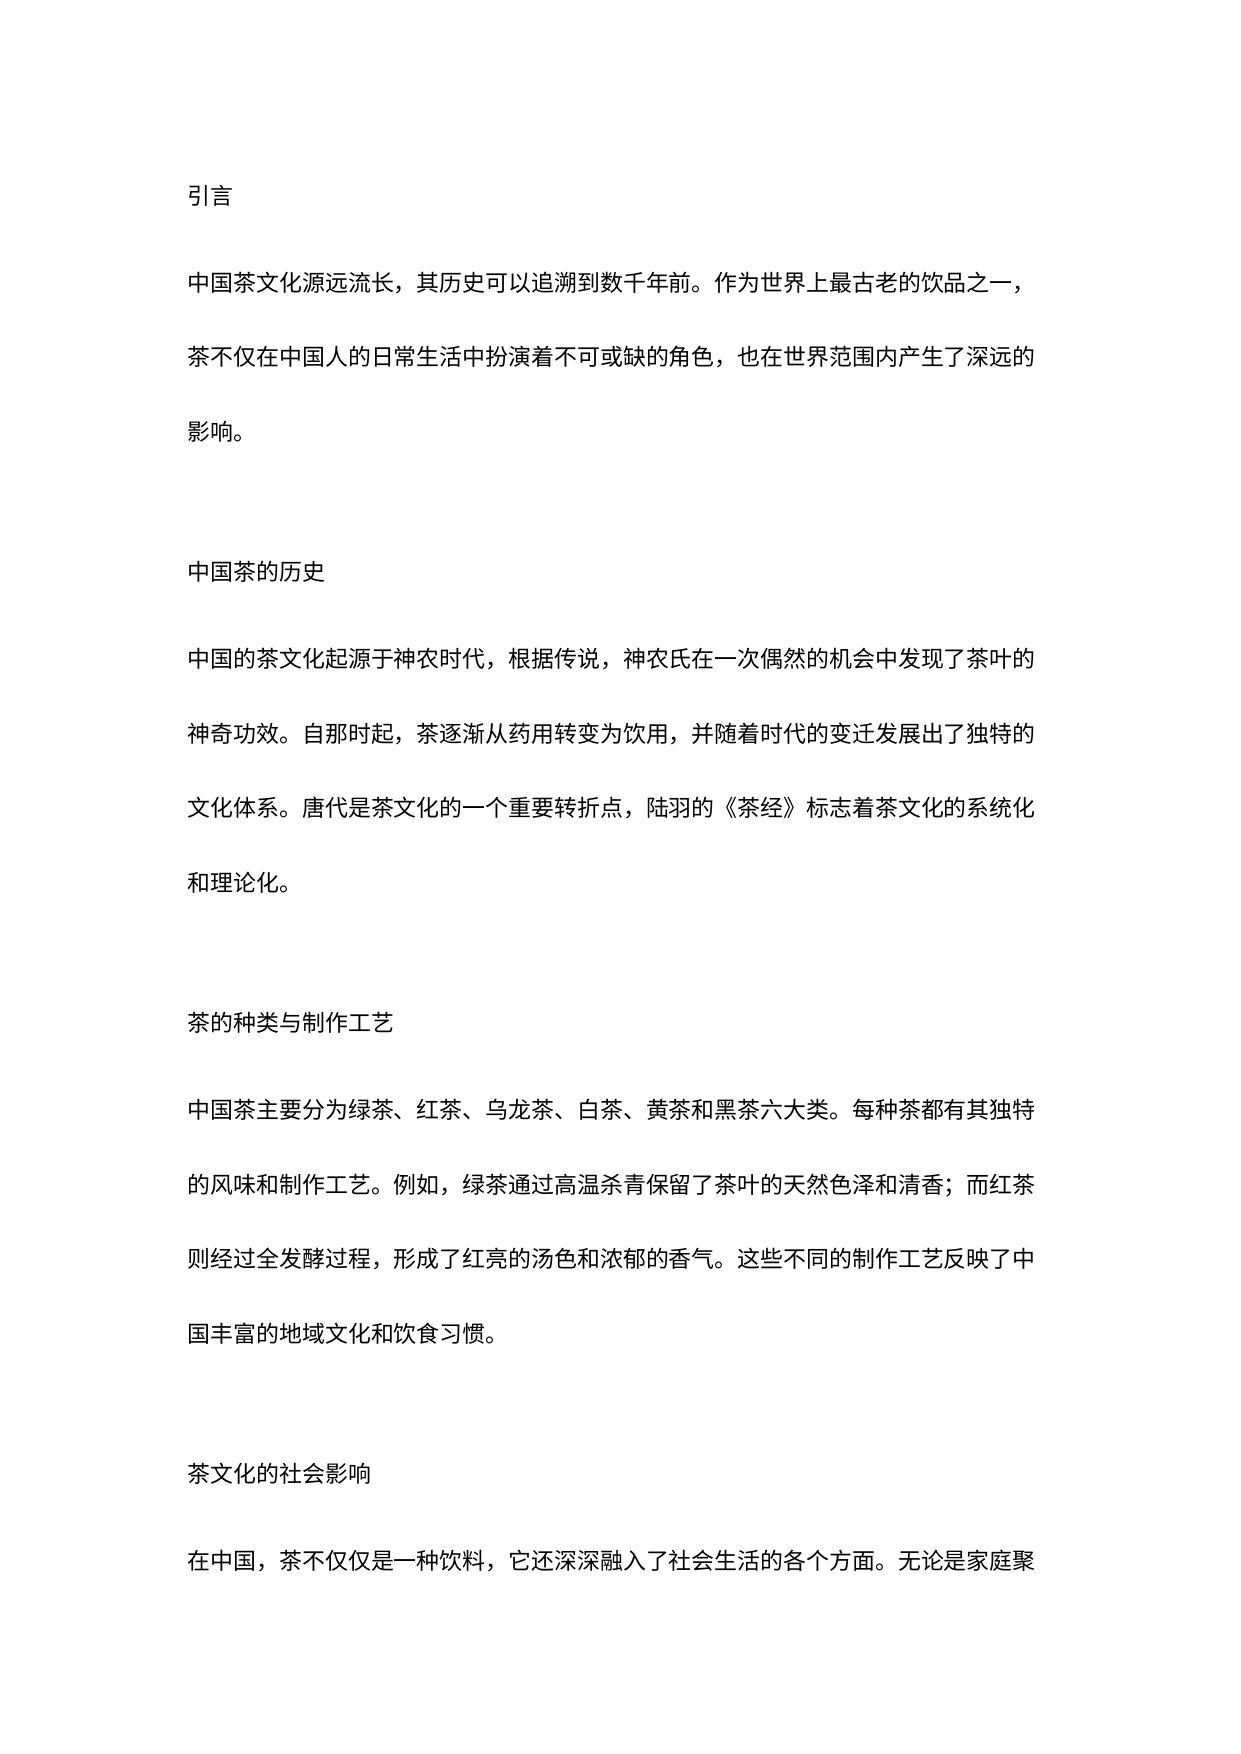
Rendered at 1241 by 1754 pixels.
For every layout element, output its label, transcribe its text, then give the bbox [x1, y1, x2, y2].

text 茶的种类与制作工艺 [187, 989, 1053, 1054]
text 中国的茶文化起源于神农时代，根据传说，神农氏在一次偶然的机会中发现了茶叶的神奇功效。自那时起，茶逐渐从药用转变为饮用，并随着时代的变迁发展出了独特的文化体系。唐代是茶文化的一个重要转折点，陆羽的《茶经》标志着茶文化的系统化和理论化。 [187, 625, 1053, 914]
text 中国茶主要分为绿茶、红茶、乌龙茶、白茶、黄茶和黑茶六大类。每种茶都有其独特的风味和制作工艺。例如，绿茶通过高温杀青保留了茶叶的天然色泽和清香；而红茶则经过全发酵过程，形成了红亮的汤色和浓郁的香气。这些不同的制作工艺反映了中国丰富的地域文化和饮食习惯。 [187, 1076, 1053, 1365]
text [187, 1527, 1053, 1592]
text 中国茶的历史 [187, 538, 1053, 603]
text 中国茶文化源远流长，其历史可以追溯到数千年前。作为世界上最古老的饮品之一，茶不仅在中国人的日常生活中扮演着不可或缺的角色，也在世界范围内产生了深远的影响。 [187, 248, 1053, 463]
text 引言 [187, 162, 1053, 227]
text 茶文化的社会影响 [187, 1440, 1053, 1505]
